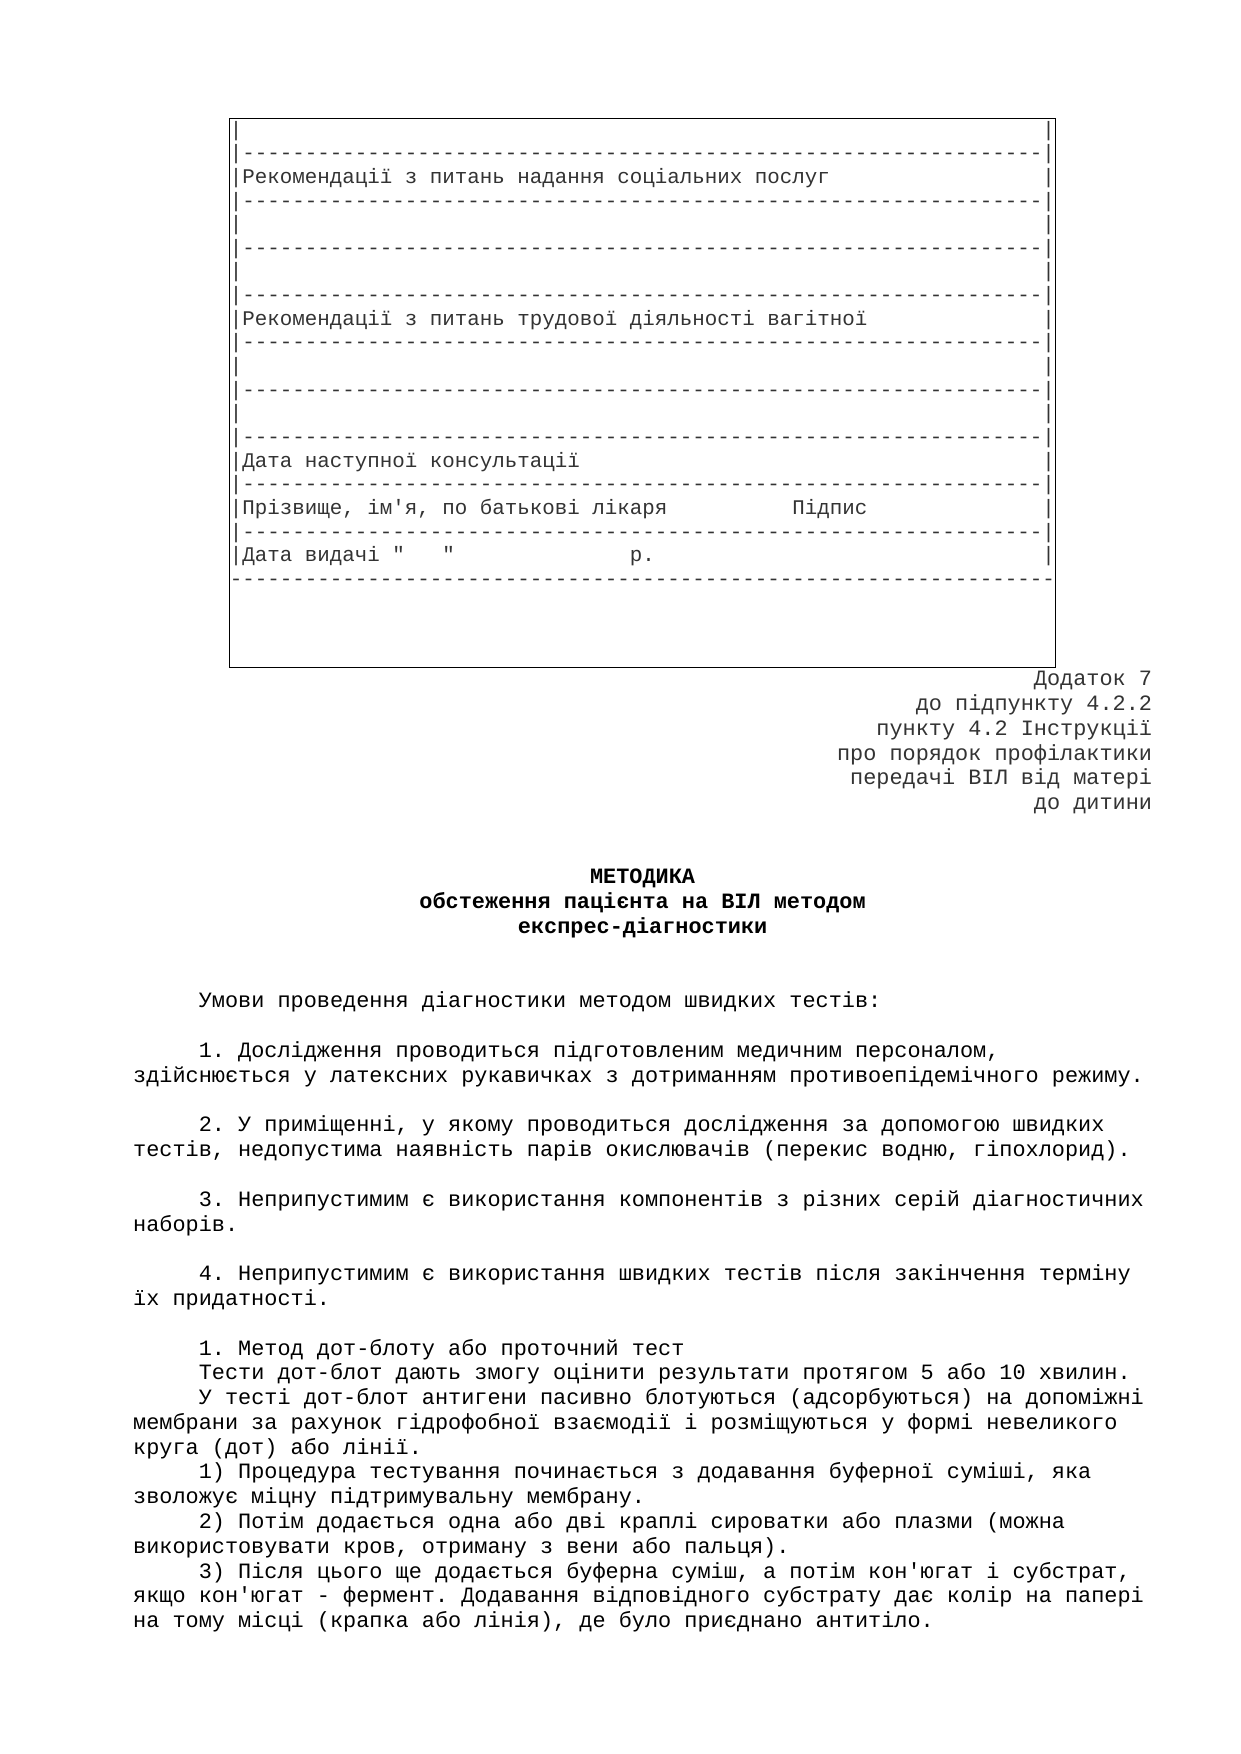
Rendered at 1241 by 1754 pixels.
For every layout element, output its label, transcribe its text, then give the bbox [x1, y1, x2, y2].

text 2. У приміщенні, у якому проводиться дослідження за допомогою швидких тестів, недопустима наявність парів окислювачів (перекис водню, гіпохлорид). [133, 1114, 1152, 1188]
text 3. Неприпустимим є використання компонентів з різних серій діагностичних наборів. [133, 1188, 1152, 1262]
text Умови проведення діагностики методом швидких тестів: [133, 990, 1152, 1039]
text 2) Потім додається одна або дві краплі сироватки або плазми (можна використовувати кров, отриману з вени або пальця). [133, 1510, 1152, 1560]
text 3) Після цього ще додається буферна суміш, а потім кон'югат і субстрат, якщо кон'югат - фермент. Додавання відповідного субстрату дає колір на папері на тому місці (крапка або лінія), де було приєднано антитіло. [133, 1560, 1152, 1634]
text Тести дот-блот дають змогу оцінити результати протягом 5 або 10 хвилин. [133, 1362, 1152, 1386]
text 1. Дослідження проводиться підготовленим медичним персоналом, здійснюється у латексних рукавичках з дотриманням противоепідемічного режиму. [133, 1039, 1152, 1114]
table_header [230, 119, 1055, 667]
text Додаток 7 до підпункту 4.2.2 пункту 4.2 Інструкції про порядок профілактики передачі ВІЛ від матері до дитини [133, 667, 1152, 866]
text 1. Метод дот-блоту або проточний тест [133, 1337, 1152, 1362]
text У тесті дот-блот антигени пасивно блотуються (адсорбуються) на допоміжні мембрани за рахунок гідрофобної взаємодії і розміщуються у формі невеликого круга (дот) або лінії. [133, 1386, 1152, 1461]
text 4. Неприпустимим є використання швидких тестів після закінчення терміну їх придатності. [133, 1262, 1152, 1337]
text 1) Процедура тестування починається з додавання буферної суміші, яка зволожує міцну підтримувальну мембрану. [133, 1461, 1152, 1510]
text МЕТОДИКА обстеження пацієнта на ВІЛ методом експрес-діагностики [133, 866, 1152, 990]
